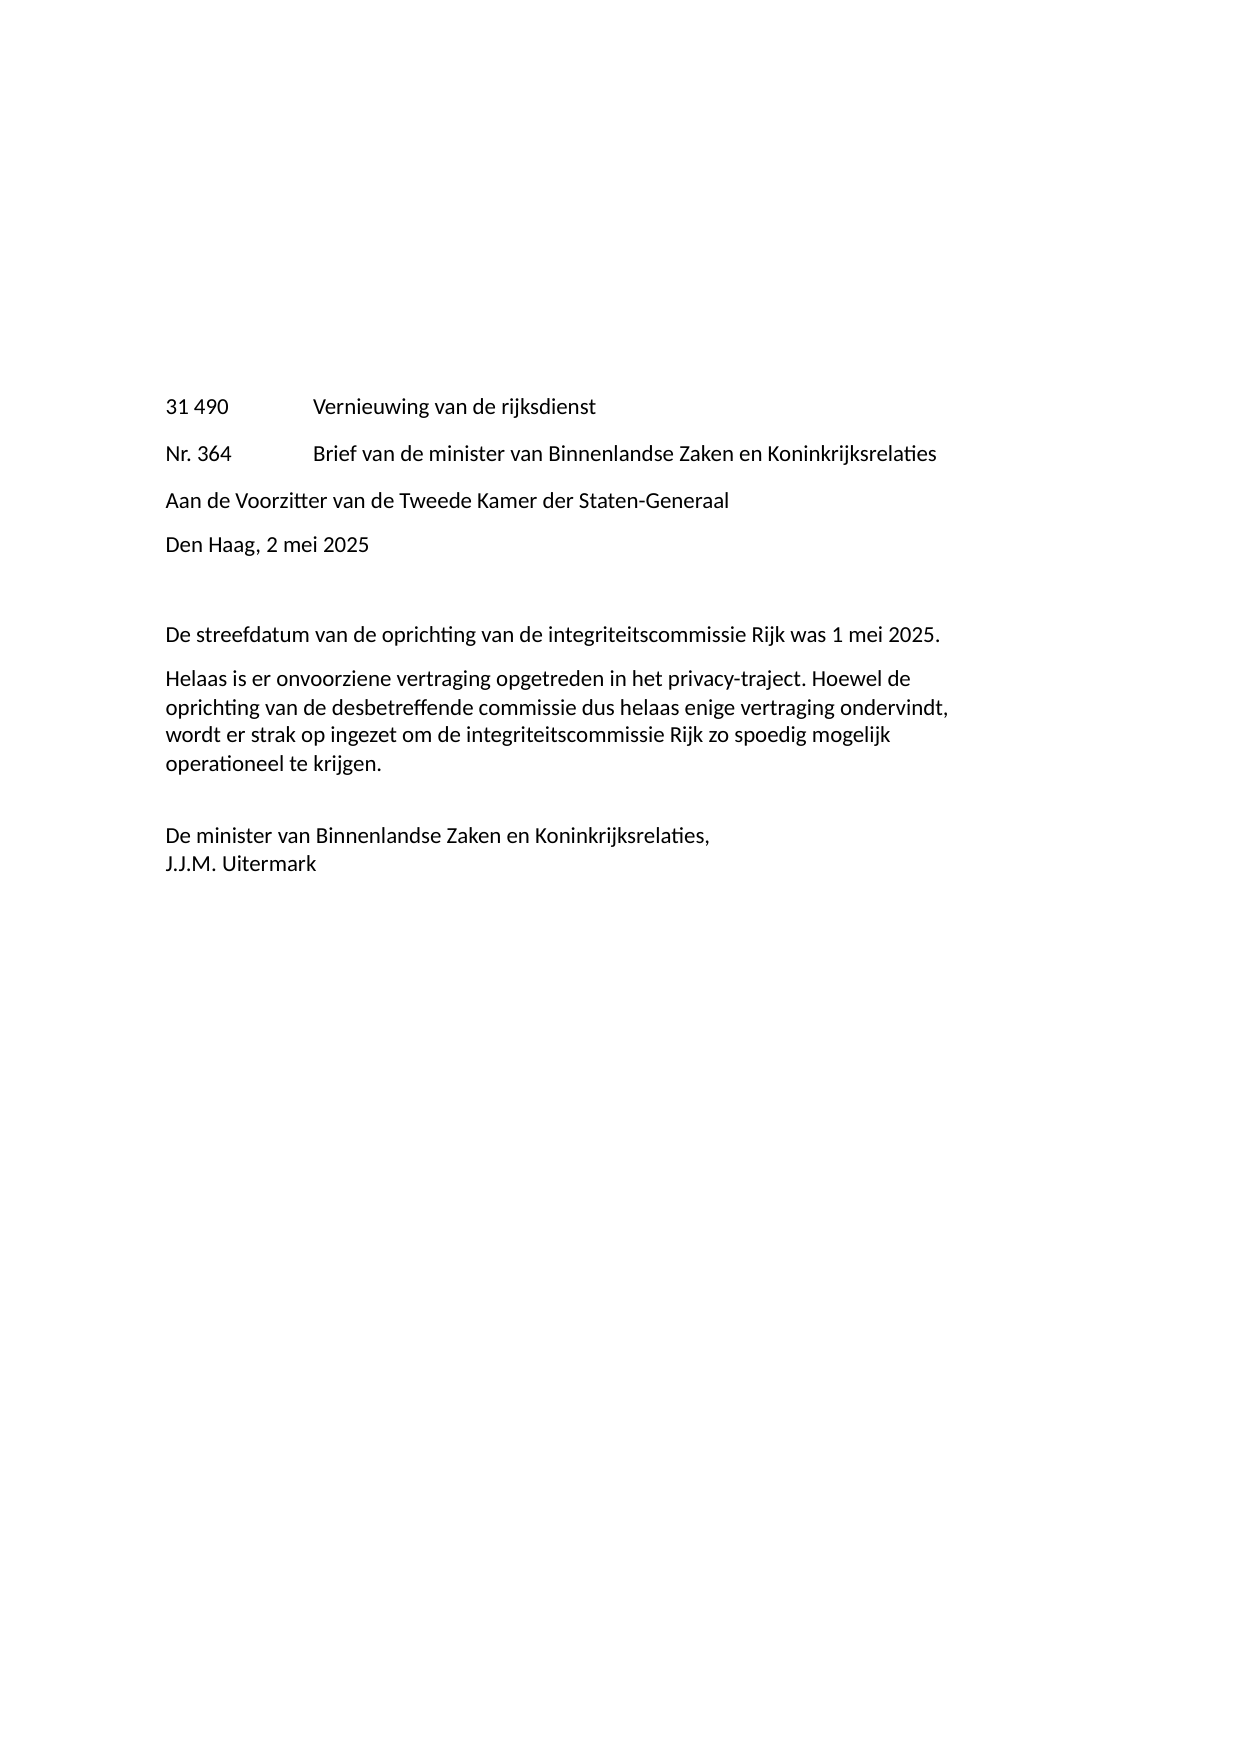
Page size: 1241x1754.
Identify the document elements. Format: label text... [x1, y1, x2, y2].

text De minister van Binnenlandse Zaken en Koninkrijksrelaties, J.J.M. Uitermark [165, 793, 951, 877]
text Den Haag, 2 mei 2025 [165, 531, 951, 558]
text Helaas is er onvoorziene vertraging opgetreden in het privacy-traject. Hoewel de oprichting van de desbetreffende commissie dus helaas enige vertraging ondervindt, wordt er strak op ingezet om de integriteitscommissie Rijk zo spoedig mogelijk operationeel te krijgen. [165, 664, 951, 777]
text De streefdatum van de oprichting van de integriteitscommissie Rijk was 1 mei 2025. [165, 620, 951, 648]
text Nr. 364 Brief van de minister van Binnenlandse Zaken en Koninkrijksrelaties [165, 439, 951, 467]
text 31 490 Vernieuwing van de rijksdienst [165, 392, 951, 420]
text Aan de Voorzitter van de Tweede Kamer der Staten-Generaal [165, 486, 951, 514]
